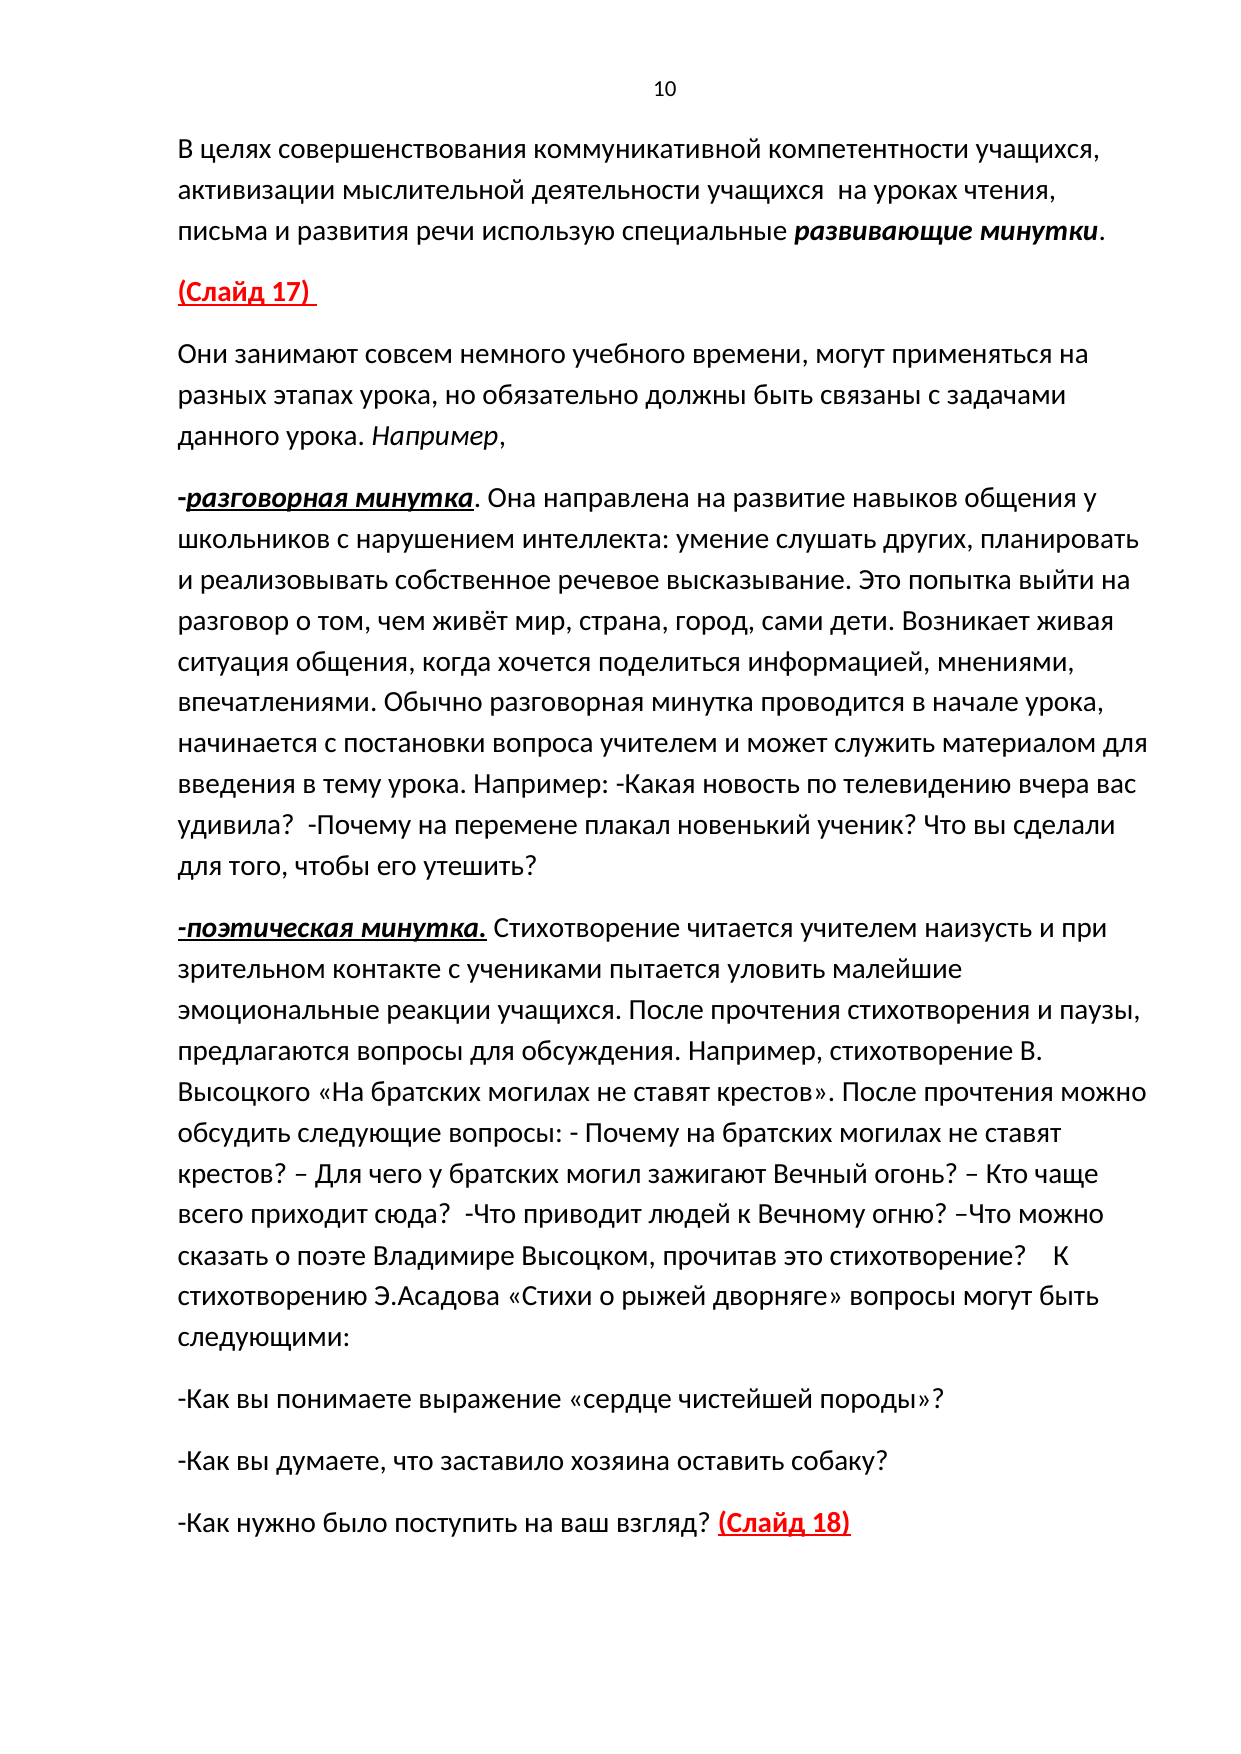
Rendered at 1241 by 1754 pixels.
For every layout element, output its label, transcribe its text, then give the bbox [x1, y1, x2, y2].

text -Как вы понимаете выражение «сердце чистейшей породы»? [177, 1380, 1152, 1416]
text Они занимают совсем немного учебного времени, могут применяться на разных этапах урока, но обязательно должны быть связаны с задачами данного урока. Например, [177, 335, 1152, 453]
text -Как вы думаете, что заставило хозяина оставить собаку? [177, 1442, 1152, 1478]
text -поэтическая минутка. Стихотворение читается учителем наизусть и при зрительном контакте с учениками пытается уловить малейшие эмоциональные реакции учащихся. После прочтения стихотворения и паузы, предлагаются вопросы для обсуждения. Например, стихотворение В. Высоцкого «На братских могилах не ставят крестов». После прочтения можно обсудить следующие вопросы: - Почему на братских могилах не ставят крестов? – Для чего у братских могил зажигают Вечный огонь? – Кто чаще всего приходит сюда? -Что приводит людей к Вечному огню? –Что можно сказать о поэте Владимире Высоцком, прочитав это стихотворение? К стихотворению Э.Асадова «Стихи о рыжей дворняге» вопросы могут быть следующими: [177, 909, 1152, 1354]
text В целях совершенствования коммуникативной компетентности учащихся, активизации мыслительной деятельности учащихся на уроках чтения, письма и развития речи использую специальные развивающие минутки. [177, 130, 1152, 247]
text -Как нужно было поступить на ваш взгляд? (Слайд 18) [177, 1504, 1152, 1539]
text (Слайд 17) [177, 273, 1152, 309]
text -разговорная минутка. Она направлена на развитие навыков общения у школьников с нарушением интеллекта: умение слушать других, планировать и реализовывать собственное речевое высказывание. Это попытка выйти на разговор о том, чем живёт мир, страна, город, сами дети. Возникает живая ситуация общения, когда хочется поделиться информацией, мнениями, впечатлениями. Обычно разговорная минутка проводится в начале урока, начинается с постановки вопроса учителем и может служить материалом для введения в тему урока. Например: -Какая новость по телевидению вчера вас удивила? -Почему на перемене плакал новенький ученик? Что вы сделали для того, чтобы его утешить? [177, 479, 1152, 883]
